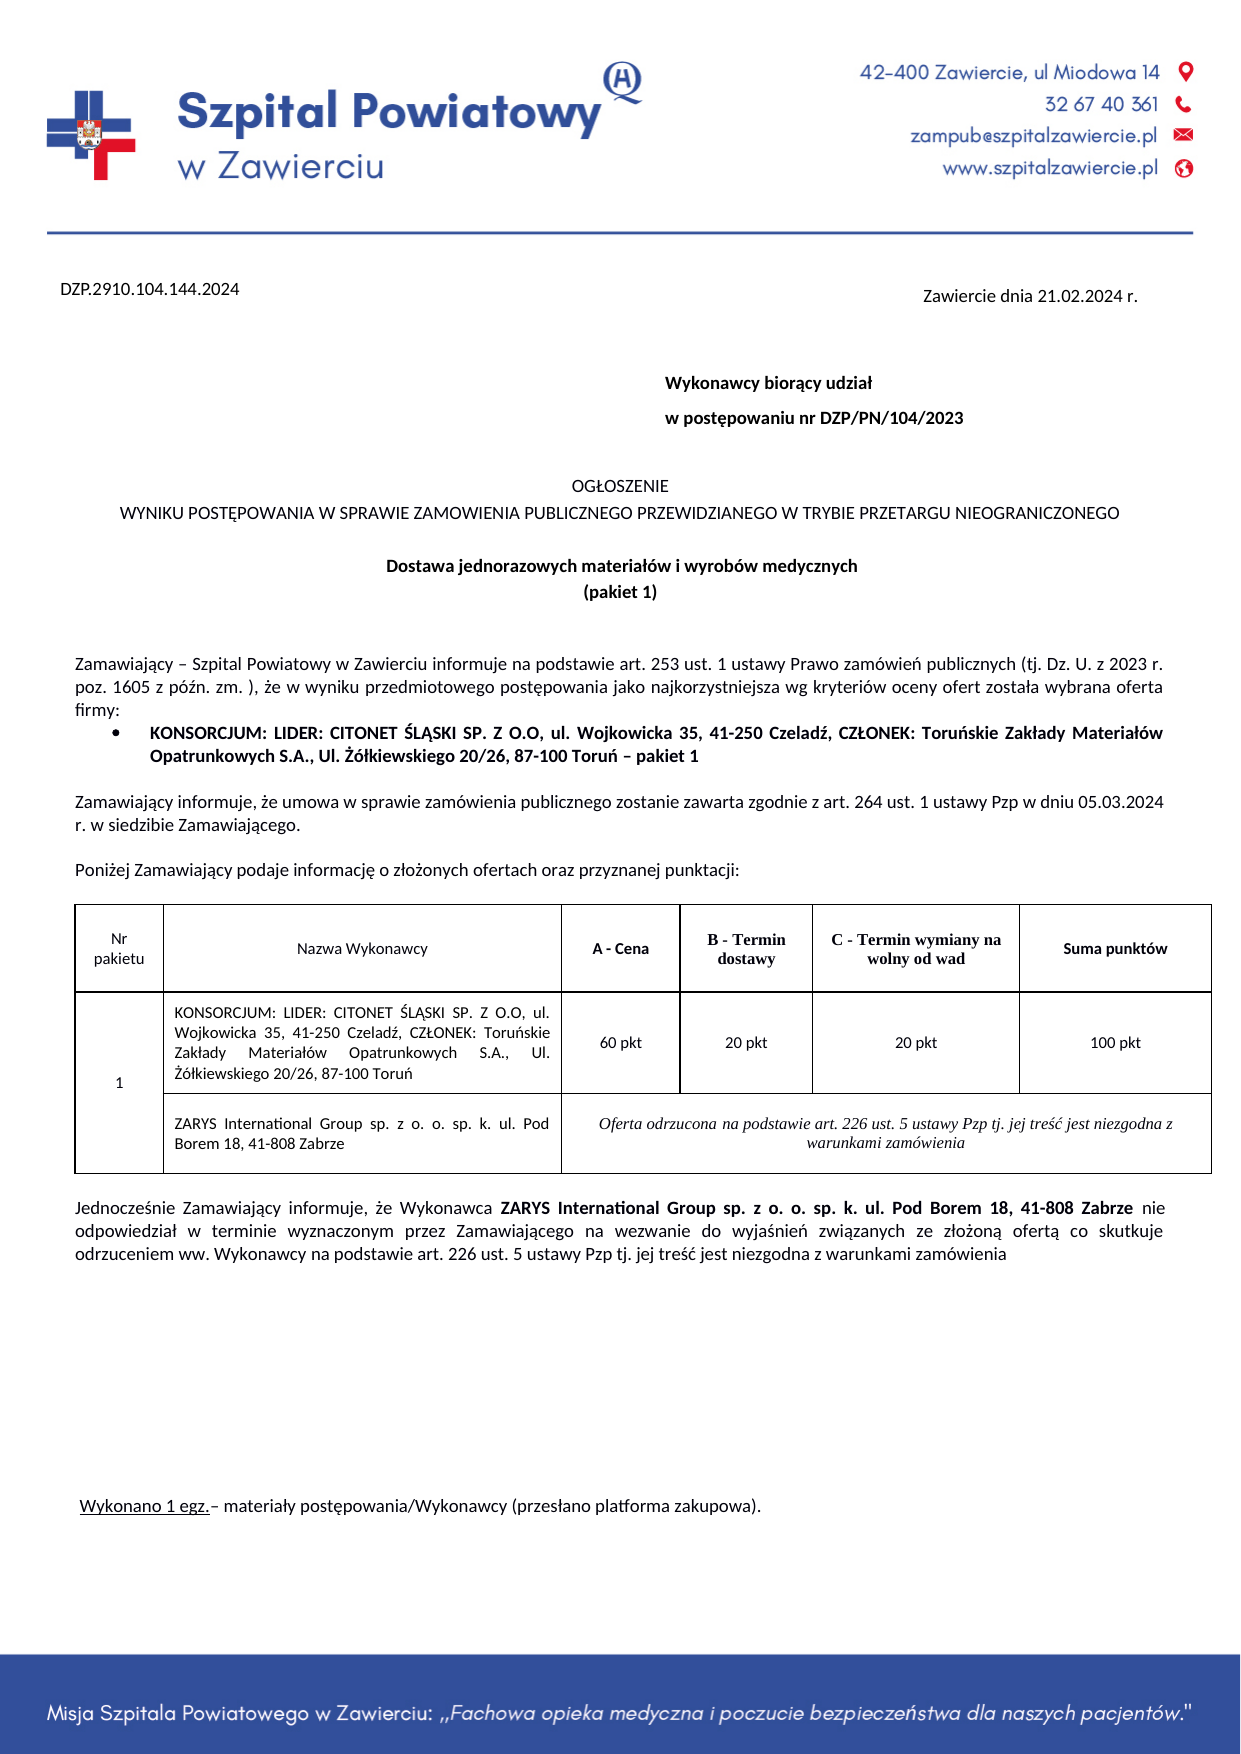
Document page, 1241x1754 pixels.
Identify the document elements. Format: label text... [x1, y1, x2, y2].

table_header A - Cena [562, 905, 679, 991]
table_header Suma punktów [1020, 905, 1211, 991]
text Wykonawcy biorący udział [591, 372, 1165, 394]
table_header B - Termin dostawy [681, 905, 812, 991]
text Zamawiający informuje, że umowa w sprawie zamówienia publicznego zostanie zawarta zgodnie z art. 264 ust. 1 ustawy Pzp w dniu 05.03.2024 r. w siedzibie Zamawiającego. [75, 790, 1165, 836]
table_header Nr pakietu [76, 905, 163, 991]
table_cell ZARYS International Group sp. z o. o. sp. k. ul. Pod Borem 18, 41-808 Zabrze [164, 1094, 561, 1172]
table_cell 100 pkt [1020, 993, 1211, 1093]
list KONSORCJUM: LIDER: CITONET ŚLĄSKI SP. Z O.O, ul. Wojkowicka 35, 41-250 Czeladź, CZŁONEK: Toruńskie Zakłady Materiałów Opatrunkowych S.A., Ul. Żółkiewskiego 20/26, 87-100 Toruń – pakiet 1 [112, 721, 1165, 767]
table_cell 20 pkt [813, 993, 1019, 1093]
table_header DZP.2910.104.144.2024 [60, 226, 563, 337]
table_cell KONSORCJUM: LIDER: CITONET ŚLĄSKI SP. Z O.O, ul. Wojkowicka 35, 41-250 Czeladź, CZŁONEK: Toruńskie Zakłady Materiałów Opatrunkowych S.A., Ul. Żółkiewskiego 20/26, 87-100 Toruń [164, 993, 561, 1093]
text Dostawa jednorazowych materiałów i wyrobów medycznych [75, 554, 1165, 577]
table_cell 60 pkt [562, 993, 679, 1093]
text w postępowaniu nr DZP/PN/104/2023 [591, 406, 1165, 429]
picture [0, 0, 1241, 1754]
text Wykonano 1 egz.– materiały postępowania/Wykonawcy (przesłano platforma zakupowa). [75, 1494, 1165, 1517]
table_cell Oferta odrzucona na podstawie art. 226 ust. 5 ustawy Pzp tj. jej treść jest niezgodna z warunkami zamówienia [562, 1094, 1211, 1172]
table_cell 1 [76, 993, 163, 1172]
text OGŁOSZENIE [75, 475, 1165, 498]
table_cell 20 pkt [681, 993, 812, 1093]
table_header Zawiercie dnia 21.02.2024 r. [563, 226, 1138, 337]
text (pakiet 1) [75, 580, 1165, 603]
text Zamawiający – Szpital Powiatowy w Zawierciu informuje na podstawie art. 253 ust. 1 ustawy Prawo zamówień publicznych (tj. Dz. U. z 2023 r. poz. 1605 z późn. zm. ), że w wyniku przedmiotowego postępowania jako najkorzystniejsza wg kryteriów oceny ofert została wybrana oferta firmy: [75, 652, 1165, 721]
table_header Nazwa Wykonawcy [164, 905, 561, 991]
table_header C - Termin wymiany na wolny od wad [813, 905, 1019, 991]
text Jednocześnie Zamawiający informuje, że Wykonawca ZARYS International Group sp. z o. o. sp. k. ul. Pod Borem 18, 41-808 Zabrze nie odpowiedział w terminie wyznaczonym przez Zamawiającego na wezwanie do wyjaśnień związanych ze złożoną ofertą co skutkuje odrzuceniem ww. Wykonawcy na podstawie art. 226 ust. 5 ustawy Pzp tj. jej treść jest niezgodna z warunkami zamówienia [75, 1196, 1165, 1265]
text WYNIKU POSTĘPOWANIA W SPRAWIE ZAMOWIENIA PUBLICZNEGO PRZEWIDZIANEGO W TRYBIE PRZETARGU NIEOGRANICZONEGO [75, 501, 1165, 524]
text Poniżej Zamawiający podaje informację o złożonych ofertach oraz przyznanej punktacji: [75, 858, 1165, 881]
